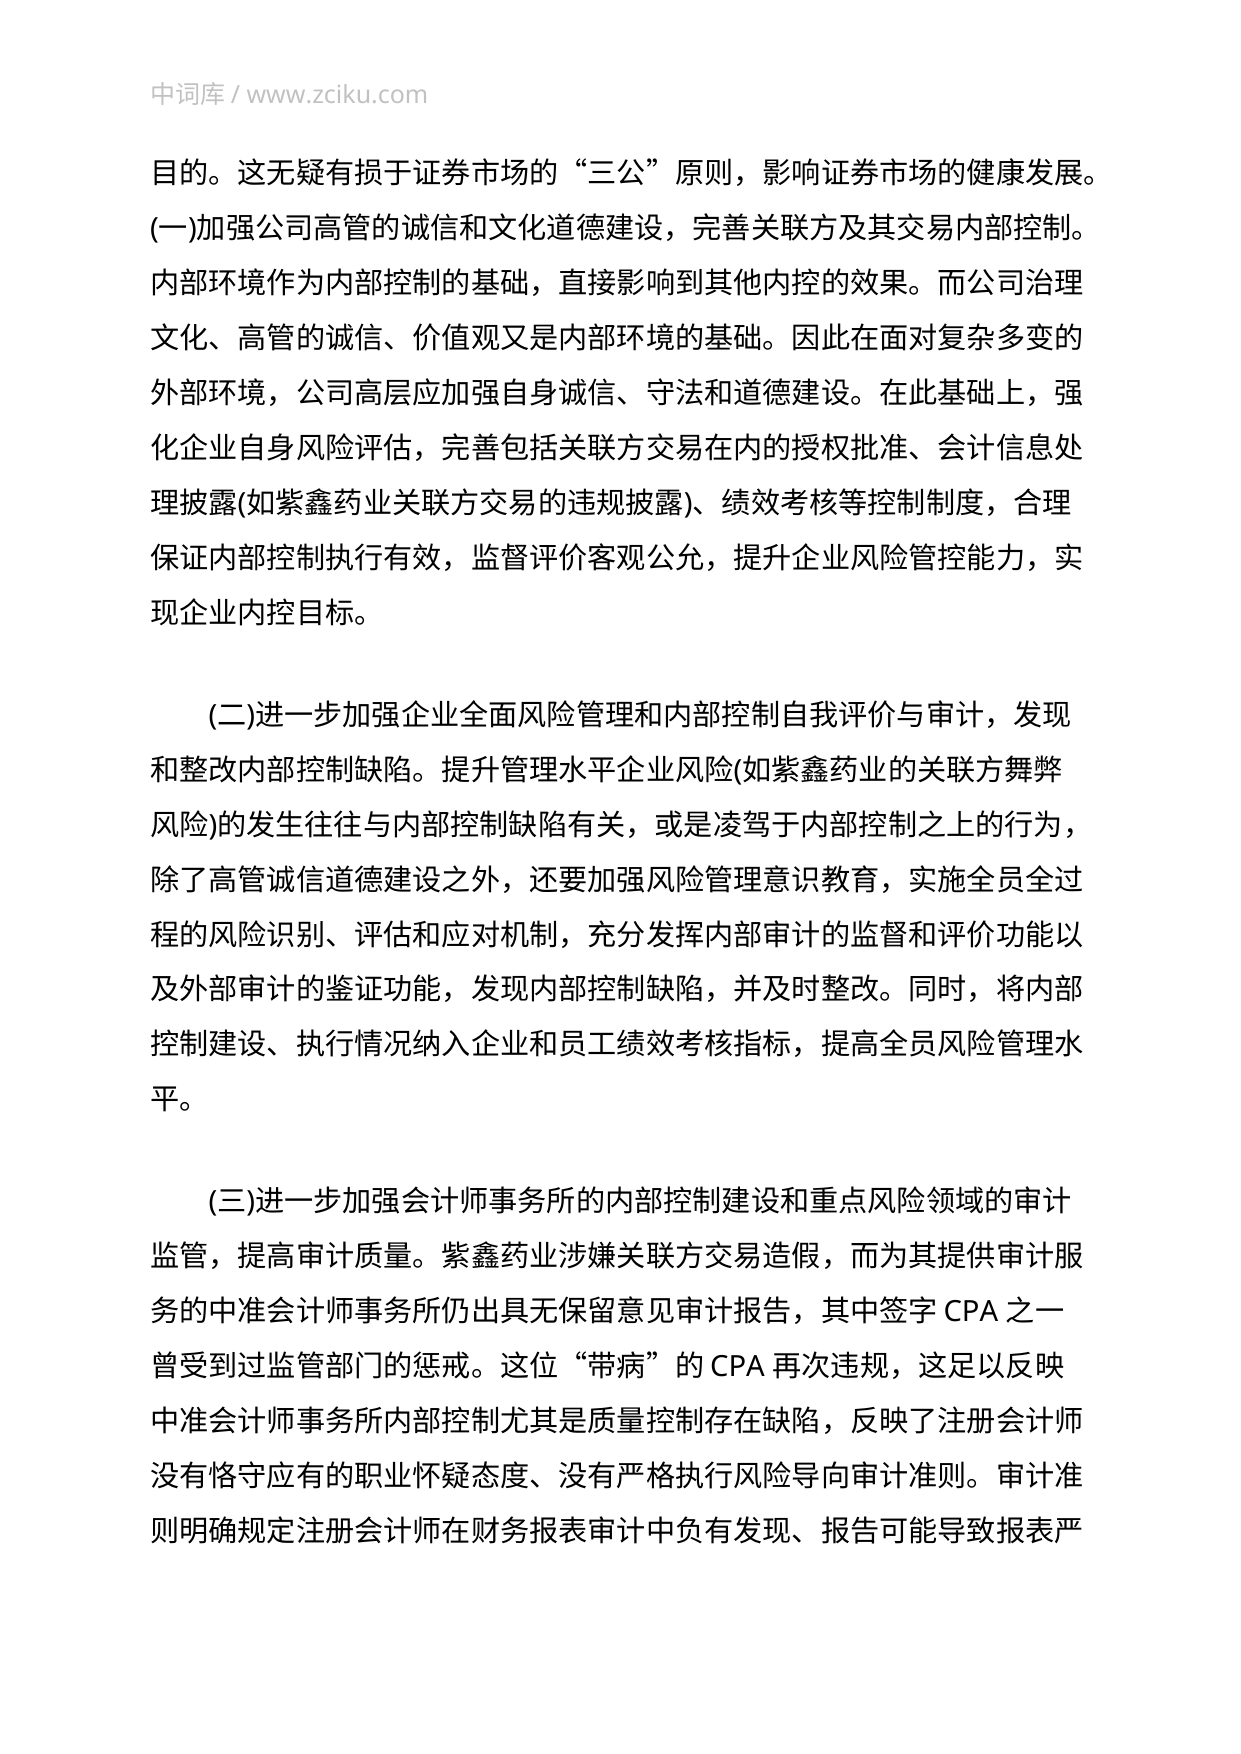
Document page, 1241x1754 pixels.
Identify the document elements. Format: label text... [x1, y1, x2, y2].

text (二)进一步加强企业全面风险管理和内部控制自我评价与审计，发现和整改内部控制缺陷。提升管理水平企业风险(如紫鑫药业的关联方舞弊风险)的发生往往与内部控制缺陷有关，或是凌驾于内部控制之上的行为，除了高管诚信道德建设之外，还要加强风险管理意识教育，实施全员全过程的风险识别、评估和应对机制，充分发挥内部审计的监督和评价功能以及外部审计的鉴证功能，发现内部控制缺陷，并及时整改。同时，将内部控制建设、执行情况纳入企业和员工绩效考核指标，提高全员风险管理水平。 [150, 691, 1090, 1118]
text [150, 1177, 1090, 1549]
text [150, 150, 1090, 632]
